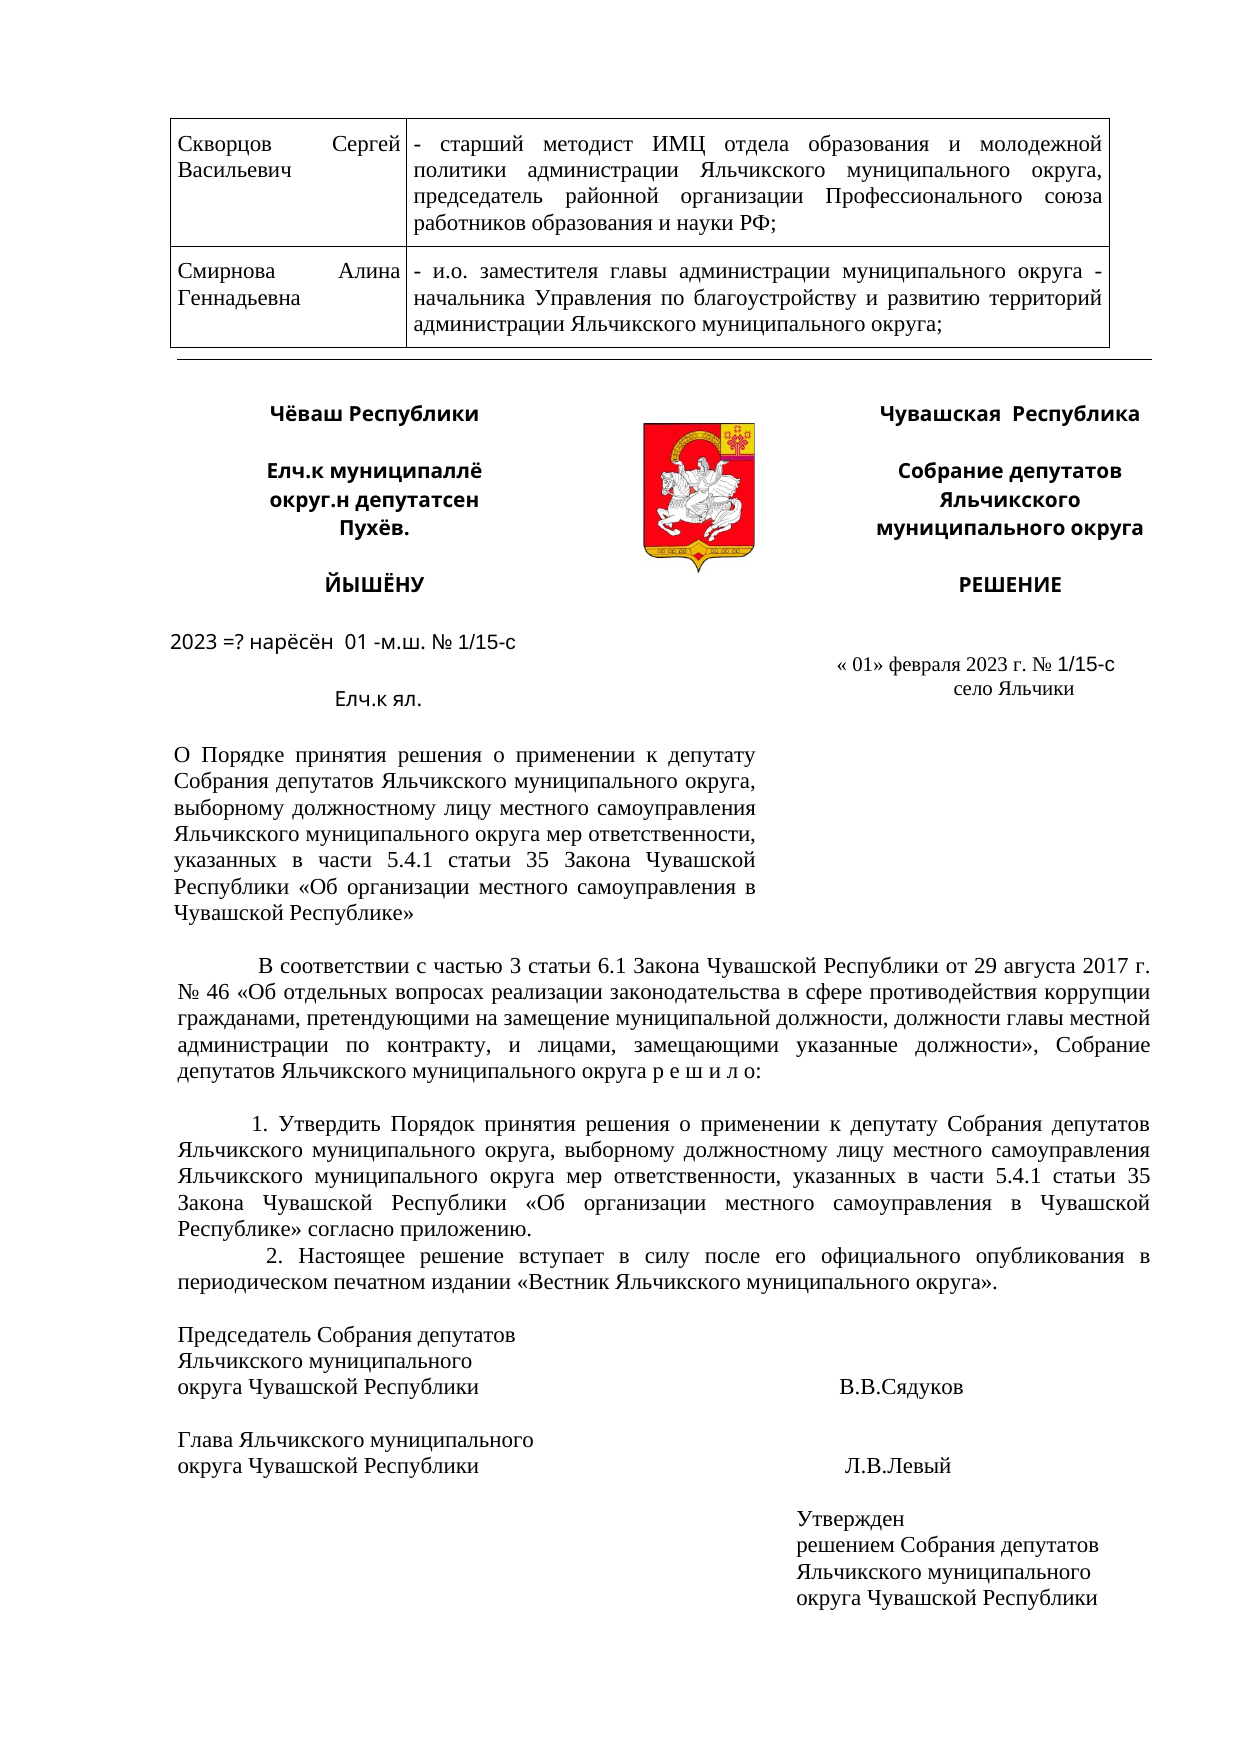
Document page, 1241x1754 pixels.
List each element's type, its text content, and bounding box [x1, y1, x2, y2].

text решением Собрания депутатов Яльчикского муниципального округа Чувашской Республики [796, 1532, 1152, 1611]
table_header Чувашская Республика Собрание депутатов Яльчикского муниципального округа РЕШЕНИЕ « 01» февраля 2023 г. № 1/15-с село Яльчики [800, 399, 1239, 712]
table_header [609, 399, 800, 712]
table_cell - старший методист ИМЦ отдела образования и молодежной политики администрации Яльчикского муниципального округа, председатель районной организации Профессионального союза работников образования и науки РФ; [407, 119, 1109, 246]
text Председатель Собрания депутатов [177, 1321, 1152, 1347]
text В соответствии с частью 3 статьи 6.1 Закона Чувашской Республики от 29 августа 2017 г. № 46 «Об отдельных вопросах реализации законодательства в сфере противодействия коррупции гражданами, претендующими на замещение муниципальной должности, должности главы местной администрации по контракту, и лицами, замещающими указанные должности», Собрание депутатов Яльчикского муниципального округа р е ш и л о: [177, 952, 1152, 1083]
text Яльчикского муниципального [177, 1347, 1152, 1373]
picture [643, 423, 755, 574]
text Глава Яльчикского муниципального [177, 1426, 1152, 1452]
table_header Чёваш Республики Елч.к муниципаллё округ.н депутатсен Пухёв. ЙЫШЁНУ 2023 =? нарёсён 01 -м.ш. № 1/15-с Елч.к ял. [159, 399, 609, 712]
table_cell Смирнова Алина Геннадьевна [171, 247, 406, 347]
table_cell - и.о. заместителя главы администрации муниципального округа - начальника Управления по благоустройству и развитию территорий администрации Яльчикского муниципального округа; [407, 247, 1109, 347]
text округа Чувашской Республики В.В.Сядуков [177, 1373, 1152, 1400]
text Утвержден [796, 1505, 1152, 1532]
text 1. Утвердить Порядок принятия решения о применении к депутату Собрания депутатов Яльчикского муниципального округа, выборному должностному лицу местного самоуправления Яльчикского муниципального округа мер ответственности, указанных в части 5.4.1 статьи 35 Закона Чувашской Республики «Об организации местного самоуправления в Чувашской Республике» согласно приложению. [177, 1110, 1152, 1242]
table_header О Порядке принятия решения о применении к депутату Собрания депутатов Яльчикского муниципального округа, выборному должностному лицу местного самоуправления Яльчикского муниципального округа мер ответственности, указанных в части 5.4.1 статьи 35 Закона Чувашской Республики «Об организации местного самоуправления в Чувашской Республике» [163, 741, 768, 925]
text 2. Настоящее решение вступает в силу после его официального опубликования в периодическом печатном издании «Вестник Яльчикского муниципального округа». [177, 1242, 1152, 1294]
table_cell Скворцов Сергей Васильевич [171, 119, 406, 246]
text округа Чувашской Республики Л.В.Левый [177, 1452, 1152, 1479]
